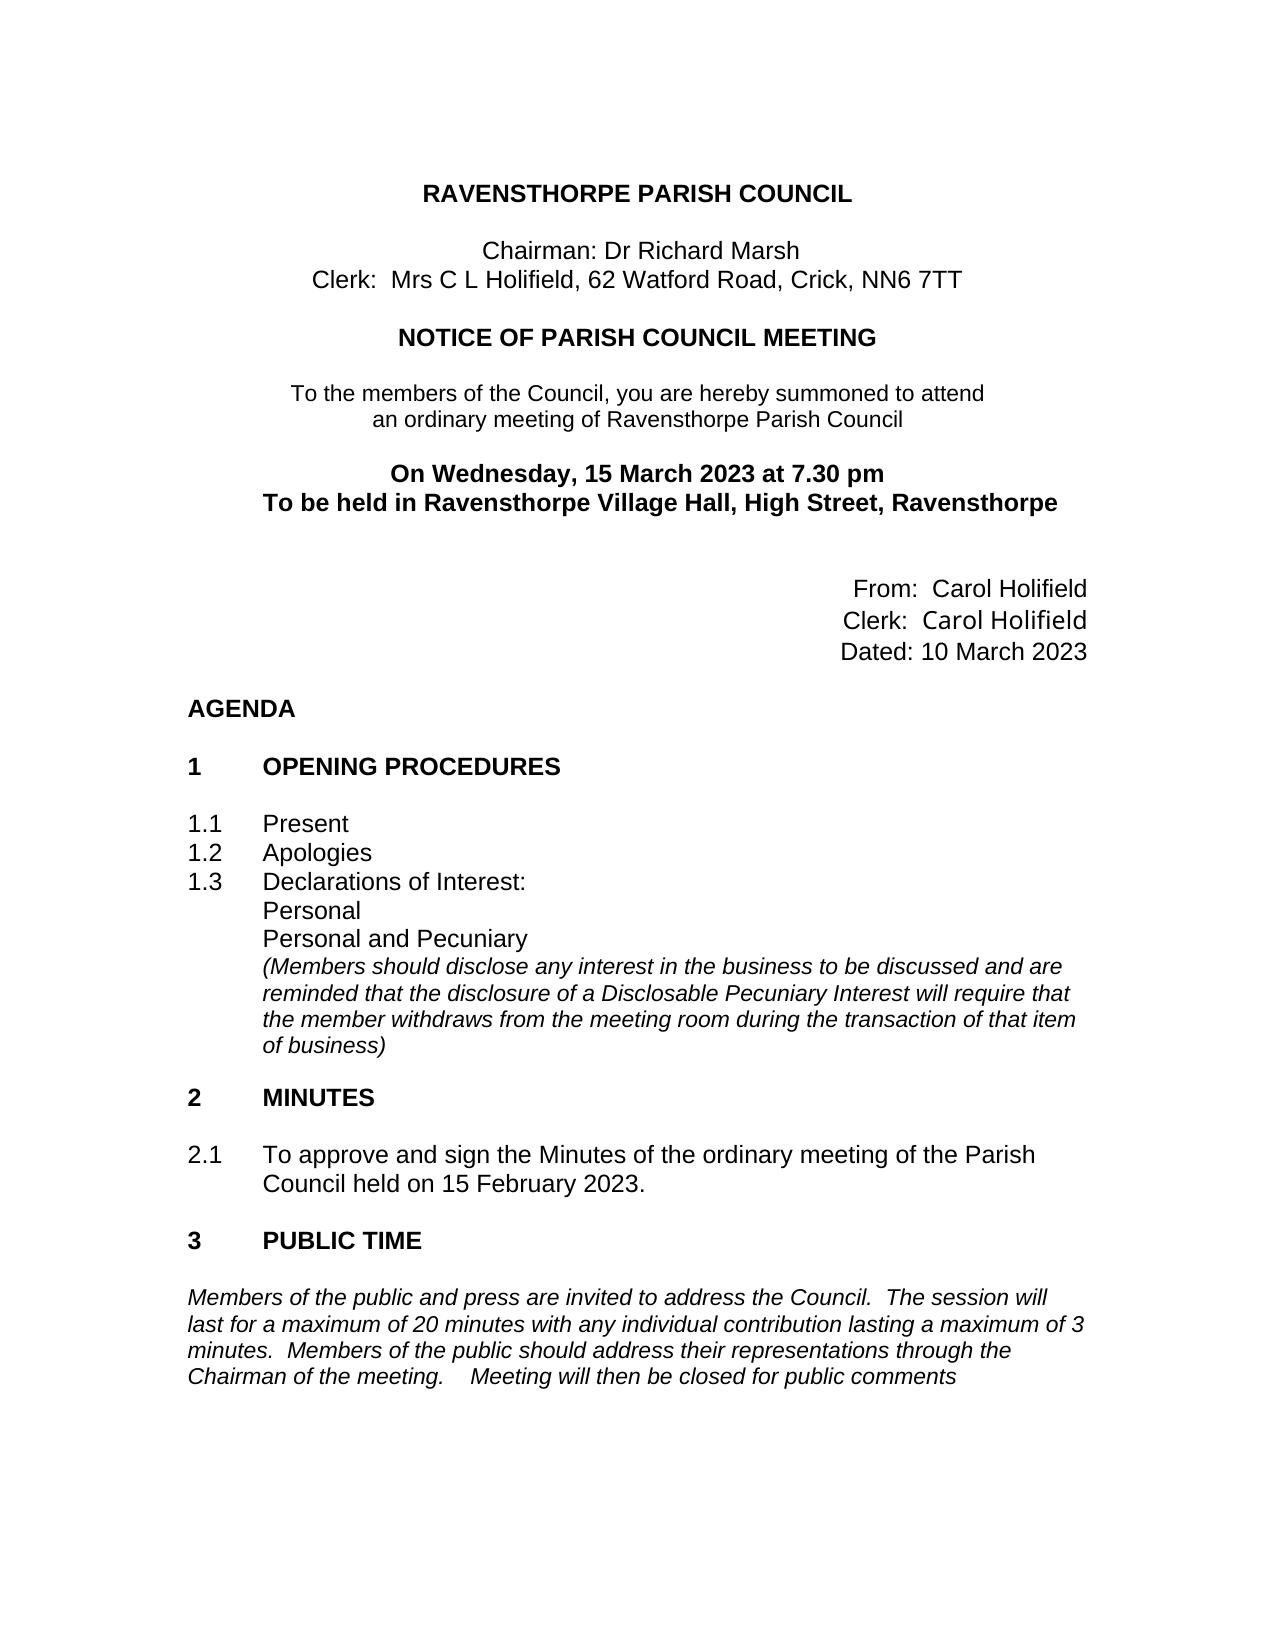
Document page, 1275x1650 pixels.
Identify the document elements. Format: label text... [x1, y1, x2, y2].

text Clerk: Carol Holifield [187, 603, 1087, 637]
text On Wednesday, 15 March 2023 at 7.30 pm [187, 459, 1087, 488]
text 2 MINUTES [187, 1082, 1087, 1111]
text To be held in Ravensthorpe Village Hall, High Street, Ravensthorpe [187, 488, 1087, 545]
text Personal [187, 896, 1087, 924]
text From: Carol Holifield [187, 574, 1087, 603]
text Dated: 10 March 2023 [187, 637, 1087, 666]
text RAVENSTHORPE PARISH COUNCIL [187, 179, 1087, 207]
list Present [187, 809, 1087, 838]
text an ordinary meeting of Ravensthorpe Parish Council [187, 406, 1087, 433]
text 3 PUBLIC TIME [187, 1226, 1087, 1255]
text (Members should disclose any interest in the business to be discussed and are reminded that the disclosure of a Disclosable Pecuniary Interest will require that the member withdraws from the meeting room during the transaction of that item of business) [262, 953, 1087, 1058]
text Personal and Pecuniary [187, 924, 1087, 953]
text AGENDA [187, 694, 1087, 723]
text To the members of the Council, you are hereby summoned to attend [187, 380, 1087, 406]
text 2.1 To approve and sign the Minutes of the ordinary meeting of the Parish Council held on 15 February 2023. [187, 1140, 1087, 1197]
text Chairman: Dr Richard Marsh [187, 236, 1087, 265]
text 1 OPENING PROCEDURES [187, 752, 1087, 781]
text Clerk: Mrs C L Holifield, 62 Watford Road, Crick, NN6 7TT [187, 265, 1087, 294]
text Members of the public and press are invited to address the Council. The session will last for a maximum of 20 minutes with any individual contribution lasting a maximum of 3 minutes. Members of the public should address their representations through the Chairman of the meeting. Meeting will then be closed for public comments [187, 1284, 1087, 1389]
list Apologies [187, 838, 1087, 867]
text 1.3 Declarations of Interest: [187, 867, 1087, 896]
text NOTICE OF PARISH COUNCIL MEETING [187, 322, 1087, 351]
